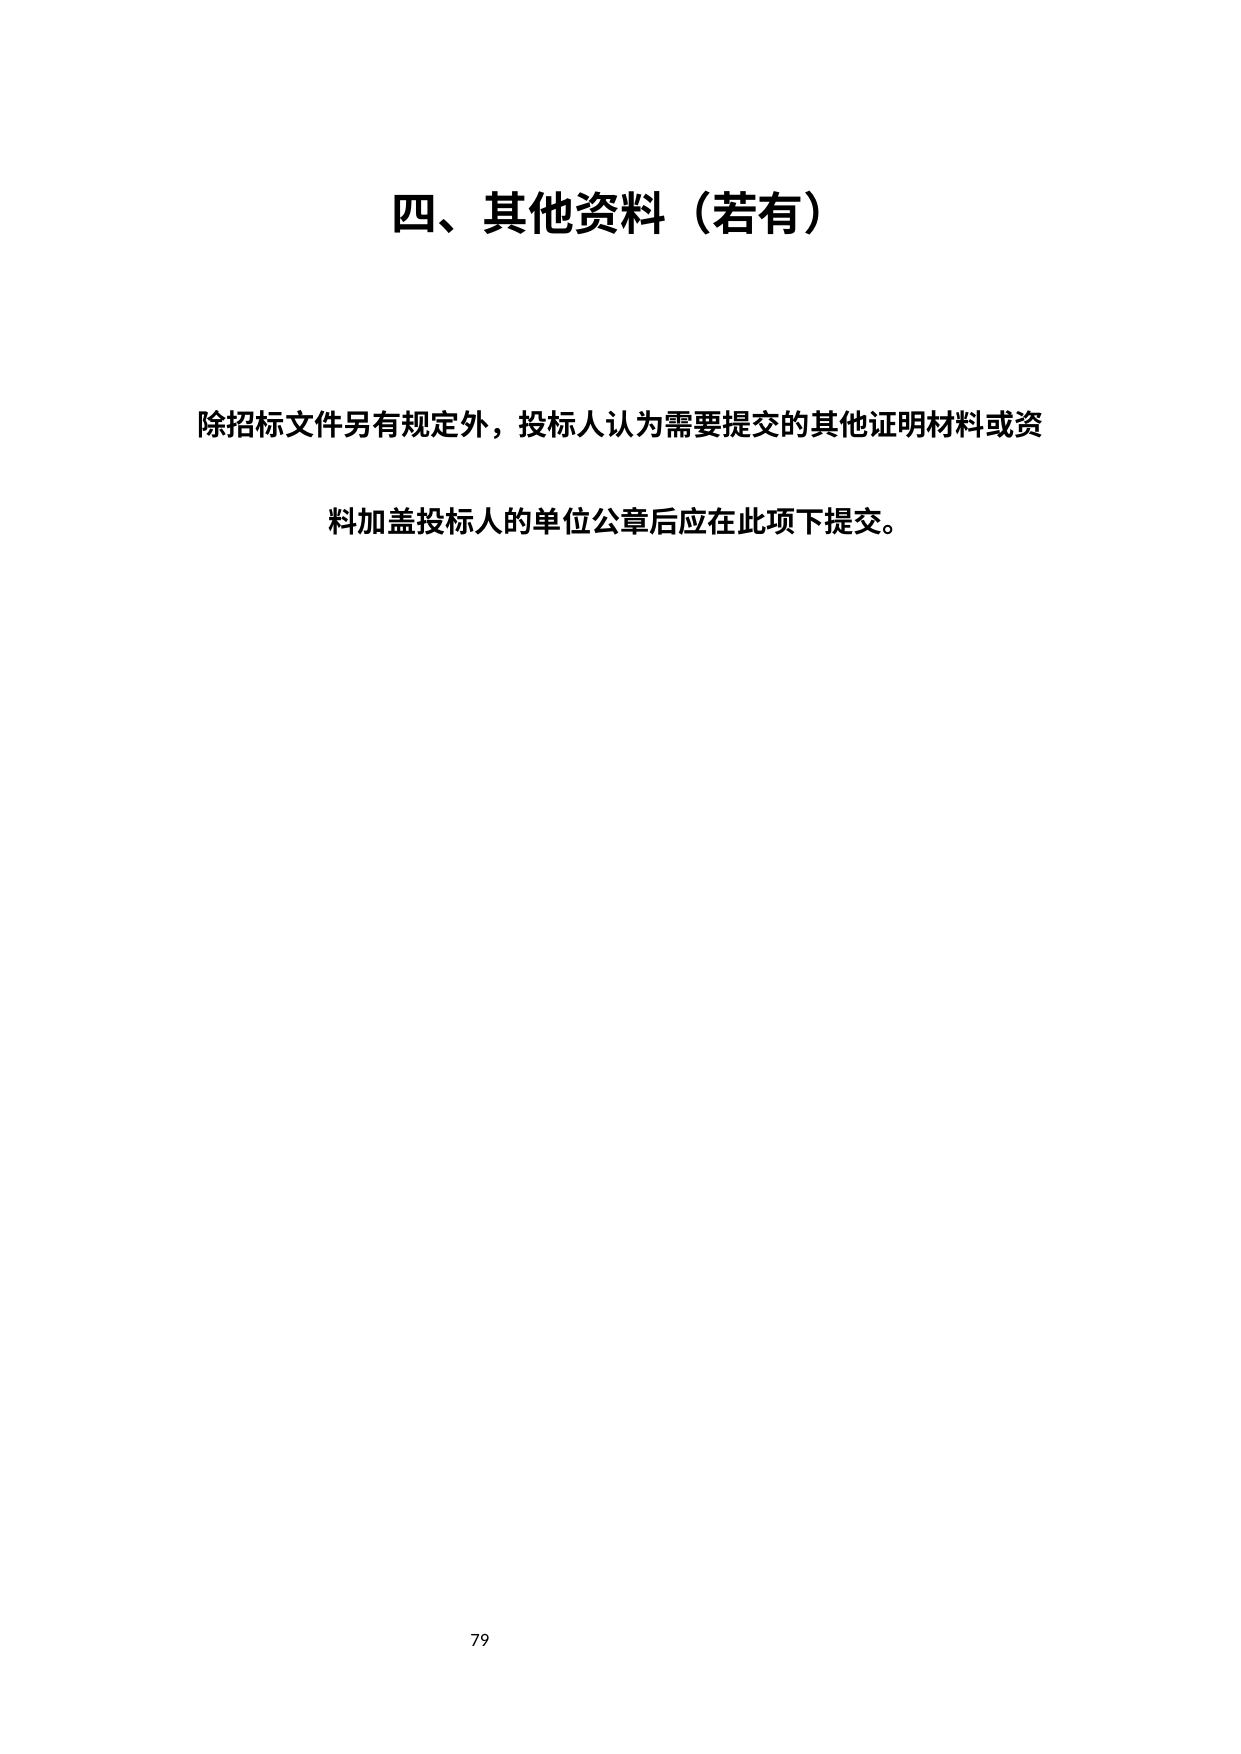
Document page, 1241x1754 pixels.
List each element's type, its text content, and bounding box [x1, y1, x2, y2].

text 四、其他资料（若有） [187, 162, 1053, 259]
text 除招标文件另有规定外，投标人认为需要提交的其他证明材料或资料加盖投标人的单位公章后应在此项下提交。 [187, 390, 1053, 553]
